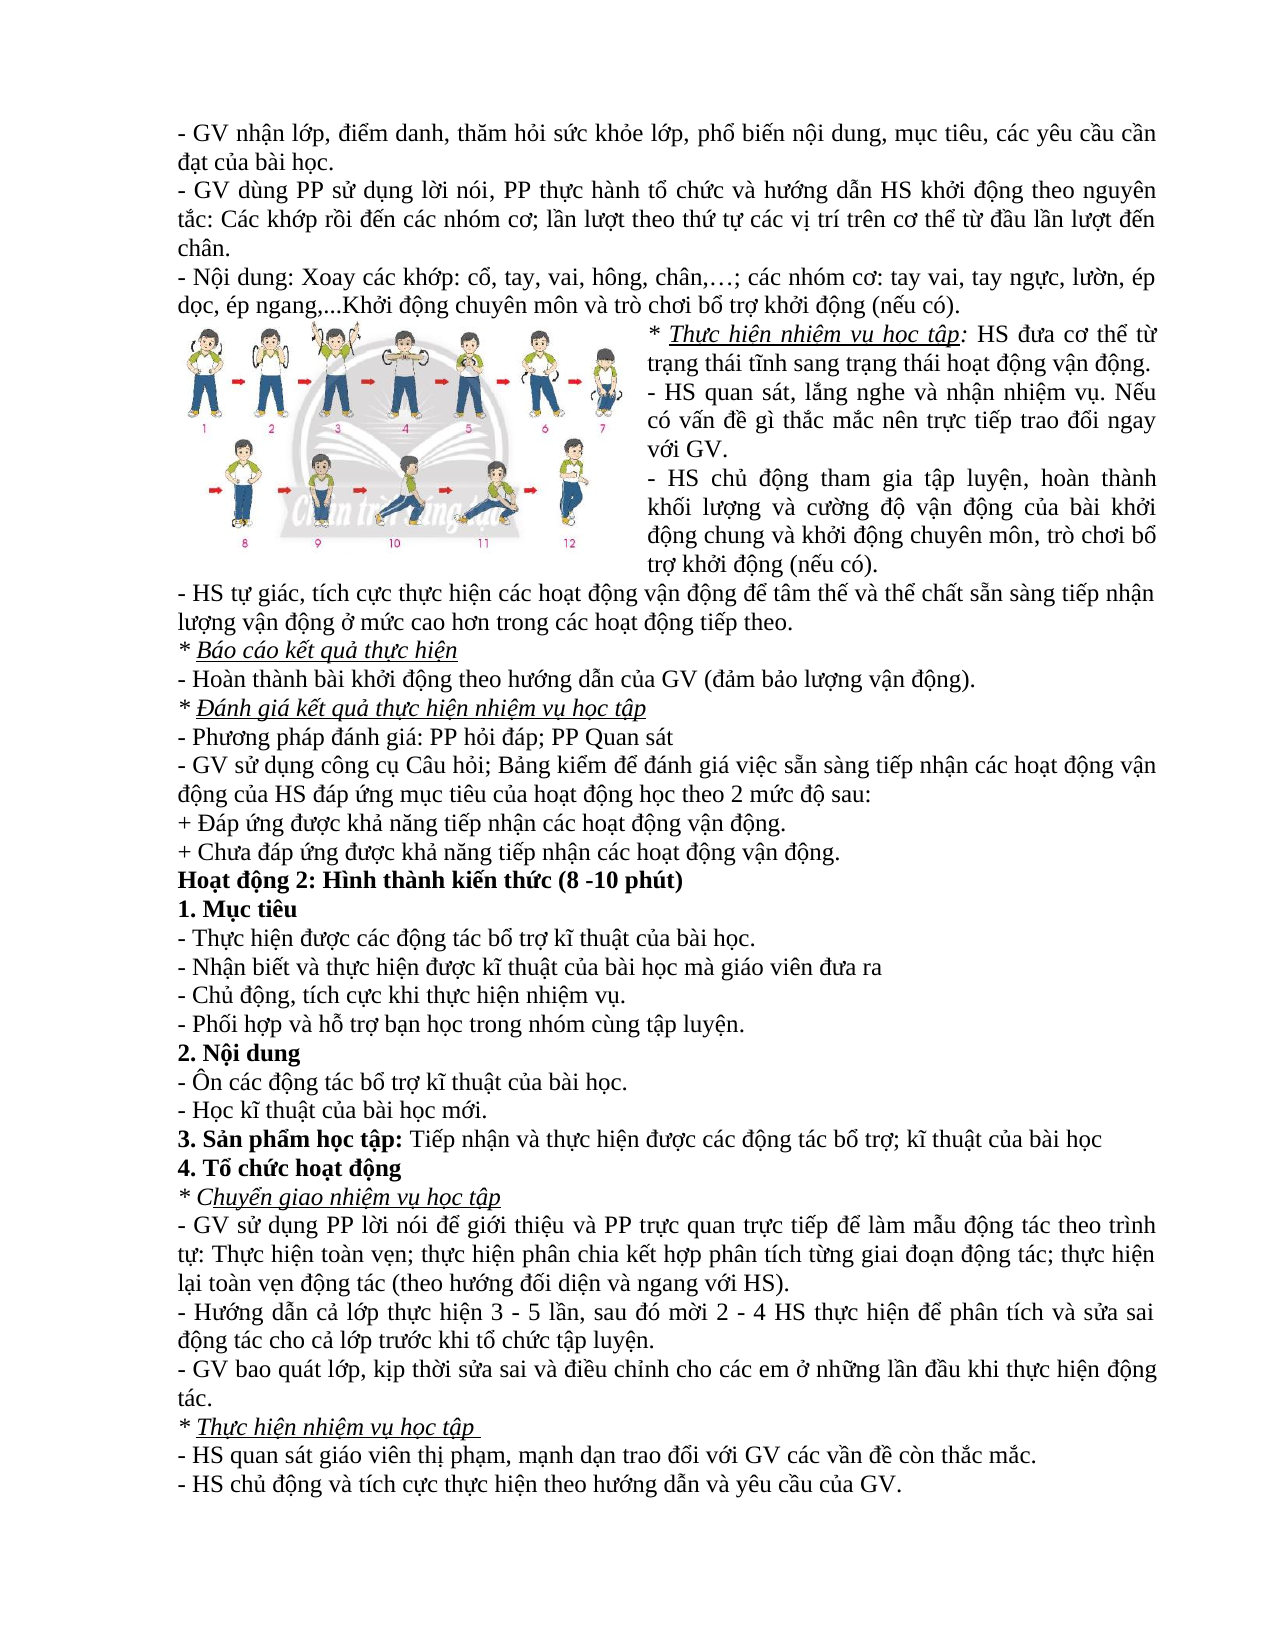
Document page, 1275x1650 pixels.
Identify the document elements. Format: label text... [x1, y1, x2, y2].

text * Thực hiện nhiệm vụ học tập: HS đưa cơ thể từ trạng thái tĩnh sang trạng thái hoạt động vận động. [177, 319, 1157, 377]
text - GV sử dụng PP lời nói để giới thiệu và PP trực quan trực tiếp để làm mẫu động tác theo trình tự: Thực hiện toàn vẹn; thực hiện phân chia kết hợp phân tích từng giai đoạn động tác; thực hiện lại toàn vẹn động tác (theo hướng đối diện và ngang với HS). [177, 1211, 1157, 1297]
text - Hoàn thành bài khởi động theo hướng dẫn của GV (đảm bảo lượng vận động). [177, 664, 1157, 693]
text + Chưa đáp ứng được khả năng tiếp nhận các hoạt động vận động. [177, 837, 1157, 866]
text Hoạt động 2: Hình thành kiến thức (8 -10 phút) [177, 866, 1157, 894]
text - GV sử dụng công cụ Câu hỏi; Bảng kiểm để đánh giá việc sẵn sàng tiếp nhận các hoạt động vận động của HS đáp ứng mục tiêu của hoạt động học theo 2 mức độ sau: [177, 751, 1157, 808]
text - Hướng dẫn cả lớp thực hiện 3 - 5 lần, sau đó mời 2 - 4 HS thực hiện để phân tích và sửa sai động tác cho cả lớp trước khi tổ chức tập luyện. [177, 1297, 1157, 1354]
text - Nhận biết và thực hiện được kĩ thuật của bài học mà giáo viên đưa ra [177, 952, 1157, 981]
text + Đáp ứng được khả năng tiếp nhận các hoạt động vận động. [177, 808, 1157, 837]
text 4. Tổ chức hoạt động [177, 1153, 1157, 1182]
text - Nội dung: Xoay các khớp: cổ, tay, vai, hông, chân,…; các nhóm cơ: tay vai, tay ngực, lườn, ép dọc, ép ngang,...Khởi động chuyên môn và trò chơi bổ trợ khởi động (nếu có). [177, 262, 1157, 319]
picture [177, 320, 629, 554]
text - HS chủ động tham gia tập luyện, hoàn thành khối lượng và cường độ vận động của bài khởi động chung và khởi động chuyên môn, trò chơi bổ trợ khởi động (nếu có). [177, 463, 1157, 578]
text - GV dùng PP sử dụng lời nói, PP thực hành tổ chức và hướng dẫn HS khởi động theo nguyên tắc: Các khớp rồi đến các nhóm cơ; lần lượt theo thứ tự các vị trí trên cơ thể từ đầu lần lượt đến chân. [177, 176, 1157, 262]
text - Phối hợp và hỗ trợ bạn học trong nhóm cùng tập luyện. [177, 1009, 1157, 1038]
text - HS tự giác, tích cực thực hiện các hoạt động vận động để tâm thế và thể chất sẵn sàng tiếp nhận lượng vận động ở mức cao hơn trong các hoạt động tiếp theo. [177, 578, 1157, 636]
text - Phương pháp đánh giá: PP hỏi đáp; PP Quan sát [177, 722, 1157, 751]
text 3. Sản phẩm học tập: Tiếp nhận và thực hiện được các động tác bổ trợ; kĩ thuật của bài học [177, 1124, 1157, 1153]
text 2. Nội dung [177, 1038, 1157, 1067]
text * Đánh giá kết quả thực hiện nhiệm vụ học tập [177, 693, 1157, 722]
text - HS quan sát giáo viên thị phạm, mạnh dạn trao đổi với GV các vần đề còn thắc mắc. [177, 1441, 1157, 1469]
text - Học kĩ thuật của bài học mới. [177, 1096, 1157, 1124]
text * Báo cáo kết quả thực hiện [177, 636, 1157, 664]
text - Ôn các động tác bổ trợ kĩ thuật của bài học. [177, 1067, 1157, 1096]
text - GV bao quát lớp, kịp thời sửa sai và điều chỉnh cho các em ở những lần đầu khi thực hiện động tác. [177, 1354, 1157, 1412]
text - GV nhận lớp, điểm danh, thăm hỏi sức khỏe lớp, phổ biến nội dung, mục tiêu, các yêu cầu cần đạt của bài học. [177, 118, 1157, 176]
text - HS chủ động và tích cực thực hiện theo hướng dẫn và yêu cầu của GV. [177, 1469, 1157, 1498]
text 1. Mục tiêu [177, 894, 1157, 923]
text - Chủ động, tích cực khi thực hiện nhiệm vụ. [177, 981, 1157, 1009]
text * Thực hiện nhiệm vụ học tập [177, 1412, 1157, 1441]
text - Thực hiện được các động tác bổ trợ kĩ thuật của bài học. [177, 923, 1157, 952]
text * Chuyển giao nhiệm vụ học tập [177, 1182, 1157, 1211]
text - HS quan sát, lắng nghe và nhận nhiệm vụ. Nếu có vấn đề gì thắc mắc nên trực tiếp trao đổi ngay với GV. [629, 377, 1157, 463]
